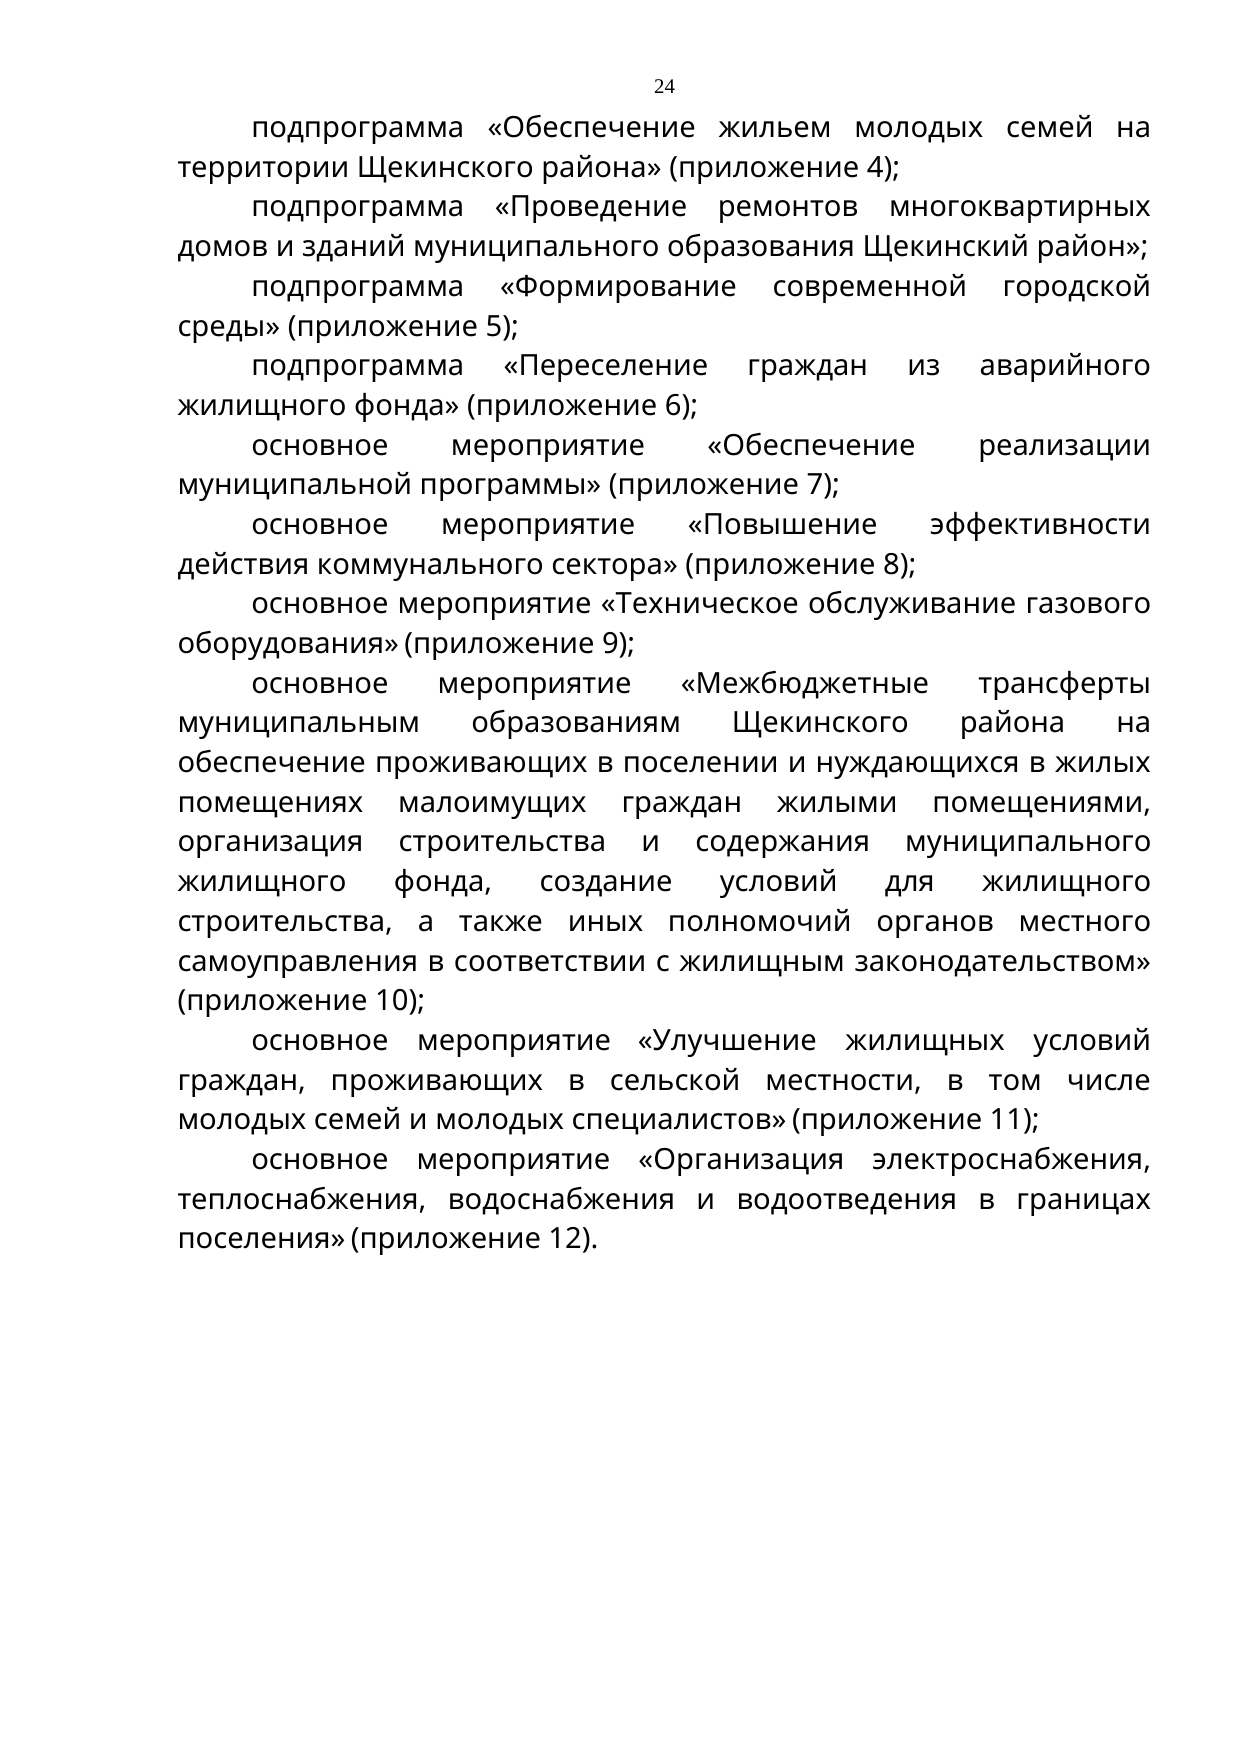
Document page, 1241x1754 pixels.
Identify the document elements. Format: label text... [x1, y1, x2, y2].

text подпрограмма «Переселение граждан из аварийного жилищного фонда» (приложение 6); [177, 344, 1152, 424]
text основное мероприятие «Межбюджетные трансферты муниципальным образованиям Щекинского района на обеспечение проживающих в поселении и нуждающихся в жилых помещениях малоимущих граждан жилыми помещениями, организация строительства и содержания муниципального жилищного фонда, создание условий для жилищного строительства, а также иных полномочий органов местного самоуправления в соответствии с жилищным законодательством» (приложение 10); [177, 662, 1152, 1019]
text основное мероприятие «Обеспечение реализации муниципальной программы» (приложение 7); [177, 424, 1152, 503]
text подпрограмма «Формирование современной городской среды» (приложение 5); [177, 265, 1152, 344]
text подпрограмма «Обеспечение жильем молодых семей на территории Щекинского района» (приложение 4); [177, 106, 1152, 186]
text основное мероприятие «Организация электроснабжения, теплоснабжения, водоснабжения и водоотведения в границах поселения» (приложение 12). [177, 1138, 1152, 1257]
text основное мероприятие «Повышение эффективности действия коммунального сектора» (приложение 8); [177, 503, 1152, 583]
text основное мероприятие «Улучшение жилищных условий граждан, проживающих в сельской местности, в том числе молодых семей и молодых специалистов» (приложение 11); [177, 1019, 1152, 1138]
text основное мероприятие «Техническое обслуживание газового оборудования» (приложение 9); [177, 583, 1152, 662]
text подпрограмма «Проведение ремонтов многоквартирных домов и зданий муниципального образования Щекинский район»; [177, 186, 1152, 265]
